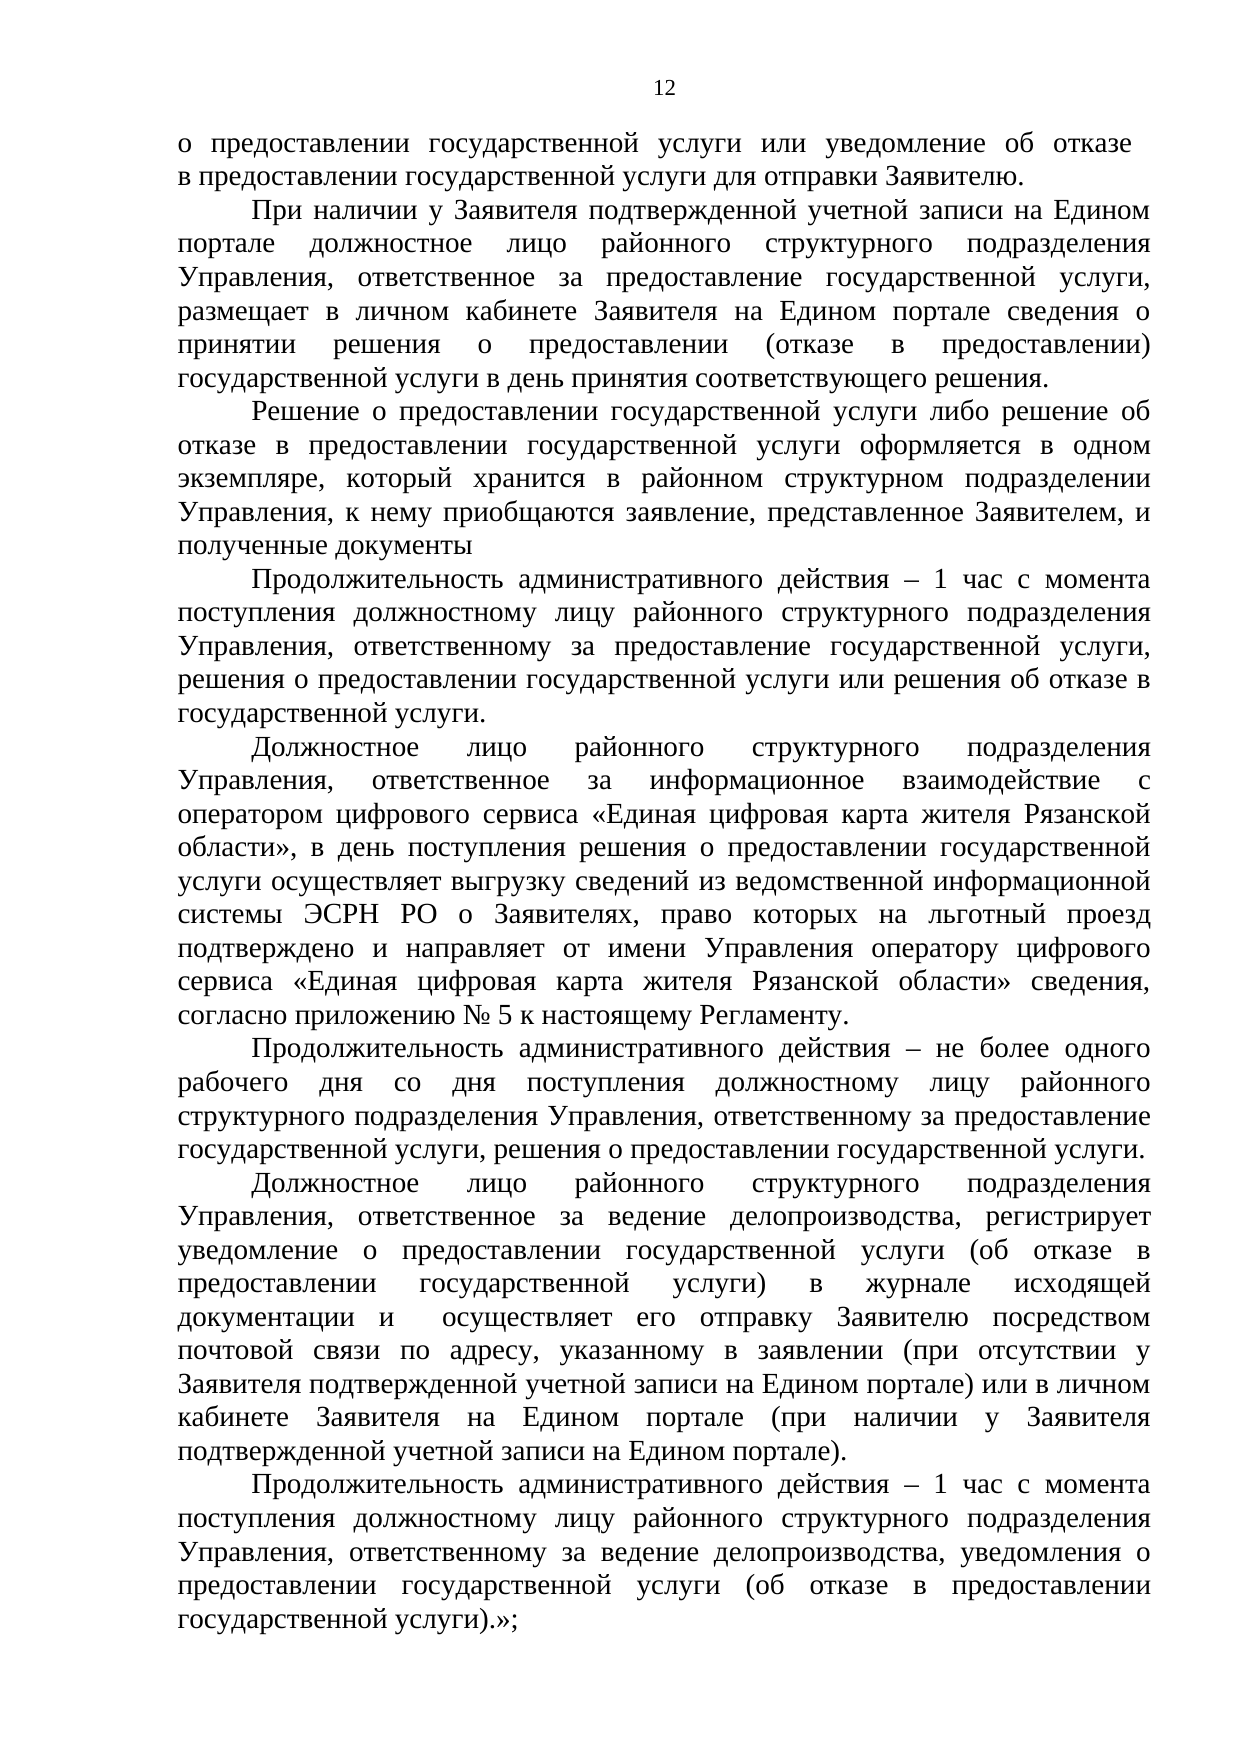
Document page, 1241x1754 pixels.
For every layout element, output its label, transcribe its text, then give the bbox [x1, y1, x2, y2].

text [177, 125, 1152, 192]
text Продолжительность административного действия – не более одного рабочего дня со дня поступления должностному лицу районного структурного подразделения Управления, ответственному за предоставление государственной услуги, решения о предоставлении государственной услуги. [177, 1031, 1152, 1165]
text Решение о предоставлении государственной услуги либо решение об отказе в предоставлении государственной услуги оформляется в одном экземпляре, который хранится в районном структурном подразделении Управления, к нему приобщаются заявление, представленное Заявителем, и полученные документы [177, 393, 1152, 561]
text При наличии у Заявителя подтвержденной учетной записи на Едином портале должностное лицо районного структурного подразделения Управления, ответственное за предоставление государственной услуги, размещает в личном кабинете Заявителя на Едином портале сведения о принятии решения о предоставлении (отказе в предоставлении) государственной услуги в день принятия соответствующего решения. [177, 192, 1152, 393]
text Должностное лицо районного структурного подразделения Управления, ответственное за информационное взаимодействие с оператором цифрового сервиса «Единая цифровая карта жителя Рязанской области», в день поступления решения о предоставлении государственной услуги осуществляет выгрузку сведений из ведомственной информационной системы ЭСРН РО о Заявителях, право которых на льготный проезд подтверждено и направляет от имени Управления оператору цифрового сервиса «Единая цифровая карта жителя Рязанской области» сведения, согласно приложению № 5 к настоящему Регламенту. [177, 729, 1152, 1031]
text Должностное лицо районного структурного подразделения Управления, ответственное за ведение делопроизводства, регистрирует уведомление о предоставлении государственной услуги (об отказе в предоставлении государственной услуги) в журнале исходящей документации и осуществляет его отправку Заявителю посредством почтовой связи по адресу, указанному в заявлении (при отсутствии у Заявителя подтвержденной учетной записи на Едином портале) или в личном кабинете Заявителя на Едином портале (при наличии у Заявителя подтвержденной учетной записи на Едином портале). [177, 1165, 1152, 1467]
text Продолжительность административного действия – 1 час с момента поступления должностному лицу районного структурного подразделения Управления, ответственному за ведение делопроизводства, уведомления о предоставлении государственной услуги (об отказе в предоставлении государственной услуги).»; [177, 1467, 1152, 1634]
text Продолжительность административного действия – 1 час с момента поступления должностному лицу районного структурного подразделения Управления, ответственному за предоставление государственной услуги, решения о предоставлении государственной услуги или решения об отказе в государственной услуги. [177, 561, 1152, 729]
